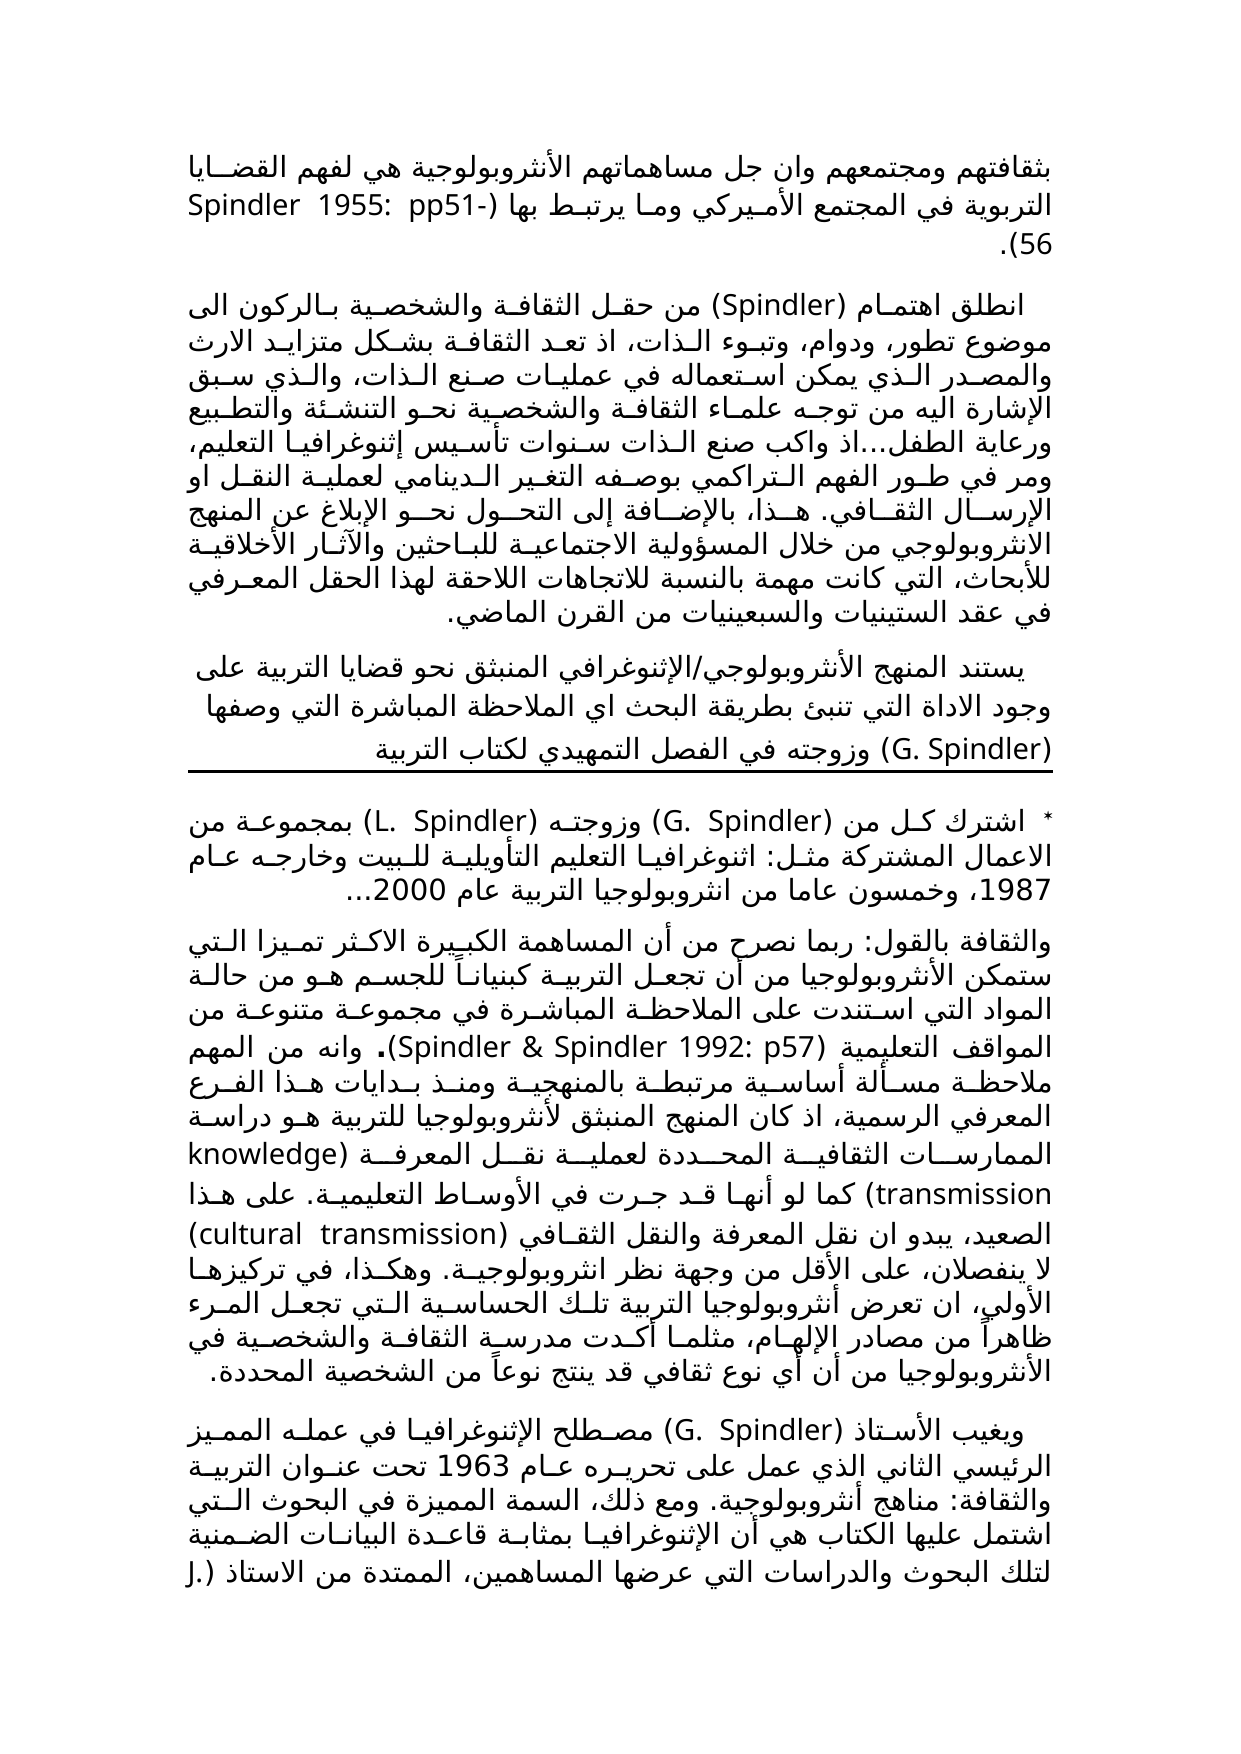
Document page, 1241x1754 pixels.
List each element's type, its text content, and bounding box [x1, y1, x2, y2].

text انطلق اهتمام (Spindler) من حقل الثقافة والشخصية بالركون الى موضوع تطور، ودوام، وتبوء الذات، اذ تعد الثقافة بشكل متزايد الارث والمصدر الذي يمكن استعماله في عمليات صنع الذات، والذي سبق الإشارة اليه من توجه علماء الثقافة والشخصية نحو التنشئة والتطبيع ورعاية الطفل...اذ واكب صنع الذات سنوات تأسيس إثنوغرافيا التعليم، ومر في طور الفهم التراكمي بوصفه التغير الدينامي لعملية النقل او الإرسال الثقافي. هذا، بالإضافة إلى التحول نحو الإبلاغ عن المنهج الانثروبولوجي من خلال المسؤولية الاجتماعية للباحثين والآثار الأخلاقية للأبحاث، التي كانت مهمة بالنسبة للاتجاهات اللاحقة لهذا الحقل المعرفي في عقد الستينيات والسبعينيات من القرن الماضي. [187, 284, 1053, 629]
text والثقافة بالقول: ربما نصرح من أن المساهمة الكبيرة الاكثر تميزا التي ستمكن الأنثروبولوجيا من أن تجعل التربية كبنياناً للجسم هو من حالة المواد التي استندت على الملاحظة المباشرة في مجموعة متنوعة من المواقف التعليمية (Spindler & Spindler 1992: p57). وانه من المهم ملاحظة مسألة أساسية مرتبطة بالمنهجية ومنذ بدايات هذا الفرع المعرفي الرسمية، اذ كان المنهج المنبثق لأنثروبولوجيا للتربية هو دراسة الممارسات الثقافية المحددة لعملية نقل المعرفة (knowledge transmission) كما لو أنها قد جرت في الأوساط التعليمية. على هذا الصعيد، يبدو ان نقل المعرفة والنقل الثقافي (cultural transmission) لا ينفصلان، على الأقل من وجهة نظر انثروبولوجية. وهكذا، في تركيزها الأولي، ان تعرض أنثروبولوجيا التربية تلك الحساسية التي تجعل المرء ظاهراً من مصادر الإلهام، مثلما أكدت مدرسة الثقافة والشخصية في الأنثروبولوجيا من أن أي نوع ثقافي قد ينتج نوعاً من الشخصية المحددة. [187, 924, 1053, 1388]
text حرر (G. Spindler) مجلد التربية والأنثروبولوجيا، عام 1955، وقد أدرج فيه مجموعة من دراسات الحالة لكل من المعلمين، والأطفال، والمسؤولين في المؤسسات التربوية؛ التي كان يعمل فيها، وقد جلب له هذا العمل الى ان يكون عالما أنثروبولوجيا ونقطة الدخول في علاقة مع التربية والتعليم مدى الحياة. وان نشره مجلداً تحت عنوان (أنثروبولوجيا التربية) هو بمثابة الفرع المعرفي المشروع بالنسبة له. اذ لخص في مقدمة الفصل الذي حرره، طرق الأنثروبولوجيا التي يمكن أن تسهم في فهم القضايا التربوية، بحجة إجراء مزيد من التحليل للعلاقات المتبادلة بين نظم التربية، وعمليات التعليم، والبنى الاجتماعية، وذلك من اجل إدراجها ضمن الأسس التي تقوم عليها برامج دورات التعليم والتدريب للمعلمين والإداريين العاملين في مجال التعليم. واوضح انه كان الاهتمام في اول الامر لعلماء المدرسة الأنثروبولوجية الامريكية في الولايات المتحدة بثقافتهم ومجتمعهم وان جل مساهماتهم الأنثروبولوجية هي لفهم القضايا التربوية في المجتمع الأميركي وما يرتبط بها (Spindler 1955: pp51-56). [187, 150, 1053, 263]
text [187, 1409, 1053, 1591]
text يستند المنهج الأنثروبولوجي/الإثنوغرافي المنبثق نحو قضايا التربية على وجود الاداة التي تنبئ بطريقة البحث اي الملاحظة المباشرة التي وصفها (G. Spindler) وزوجته في الفصل التمهيدي لكتاب التربية [187, 650, 1053, 773]
text اشترك كل من (G. Spindler) وزوجته (L. Spindler) بمجموعة من الاعمال المشتركة مثل: اثنوغرافيا التعليم التأويلية للبيت وخارجه عام 1987، وخمسون عاما من انثروبولوجيا التربية عام 2000... [187, 800, 1053, 907]
